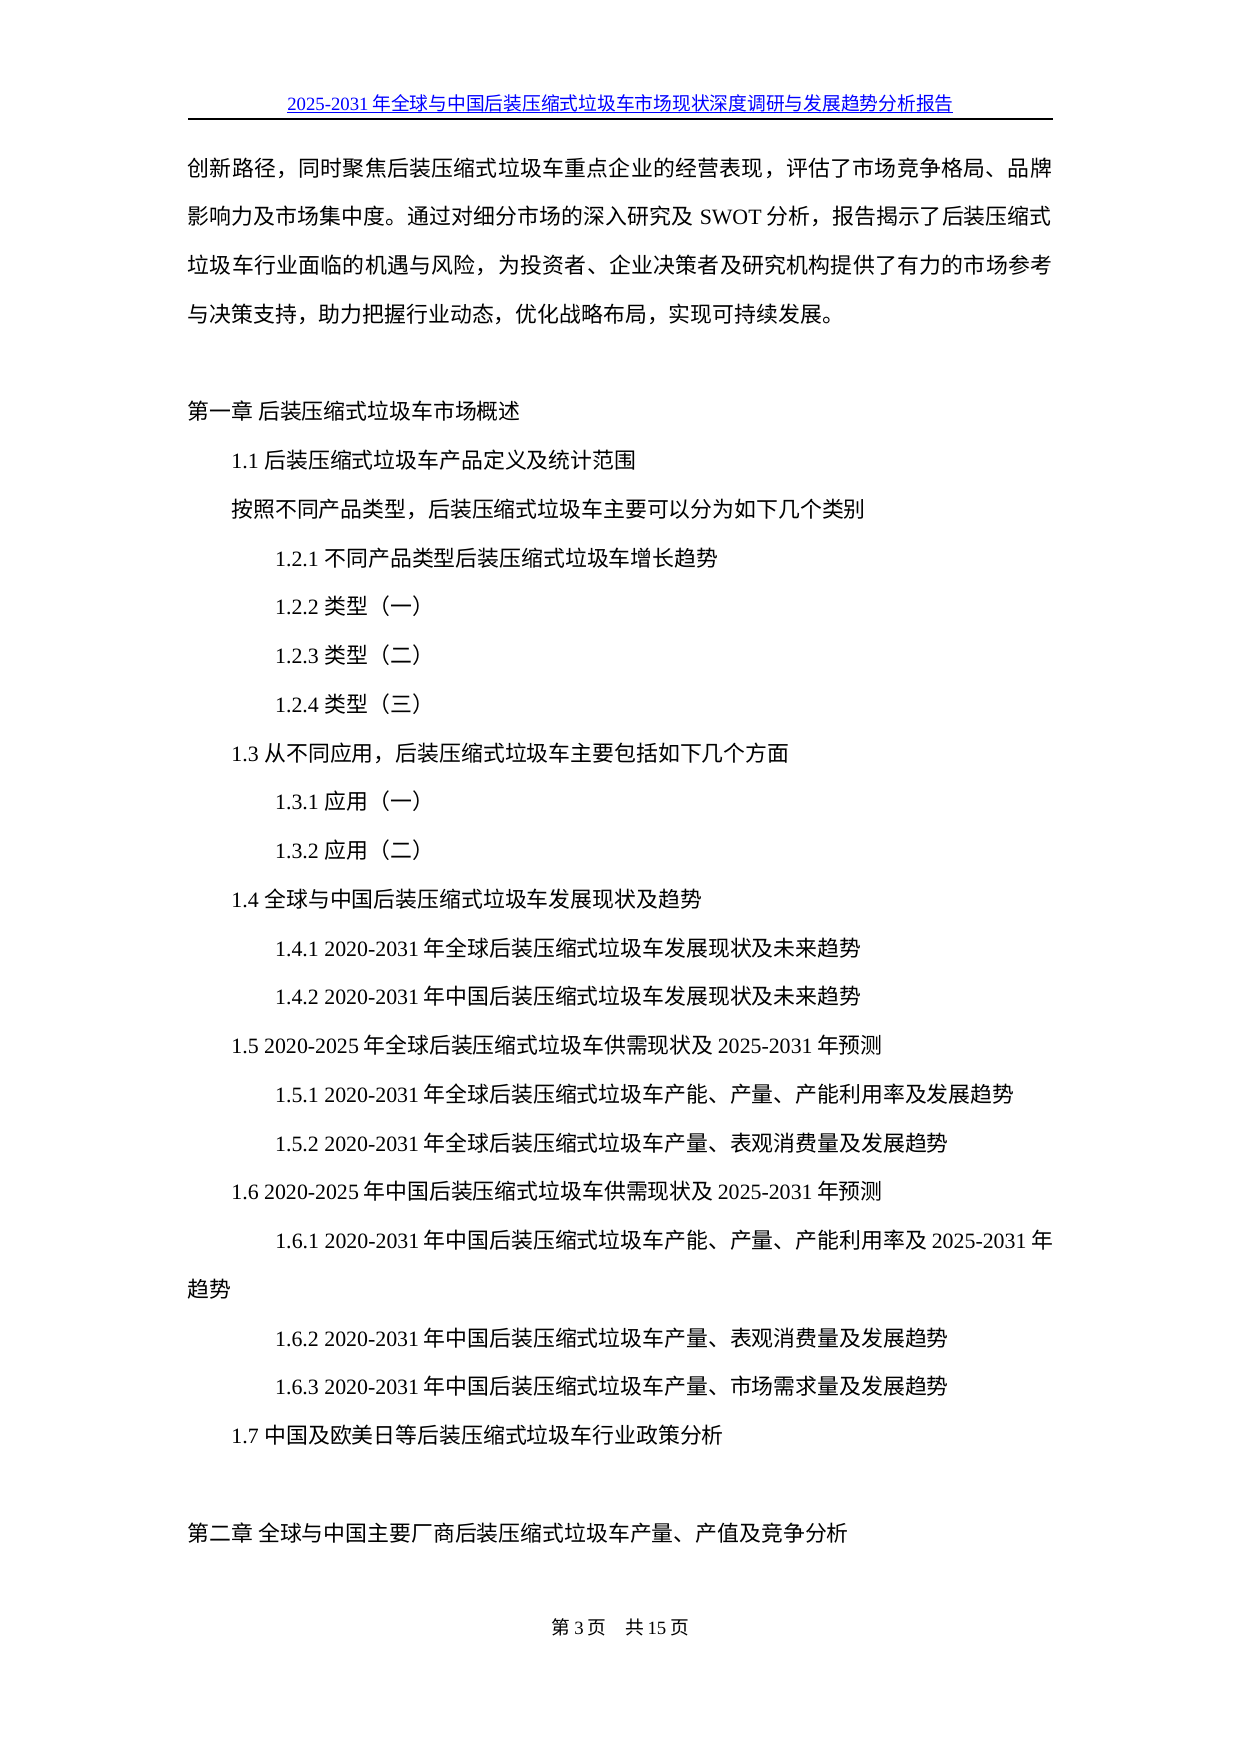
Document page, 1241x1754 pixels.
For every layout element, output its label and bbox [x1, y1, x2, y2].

text [187, 150, 1053, 1548]
